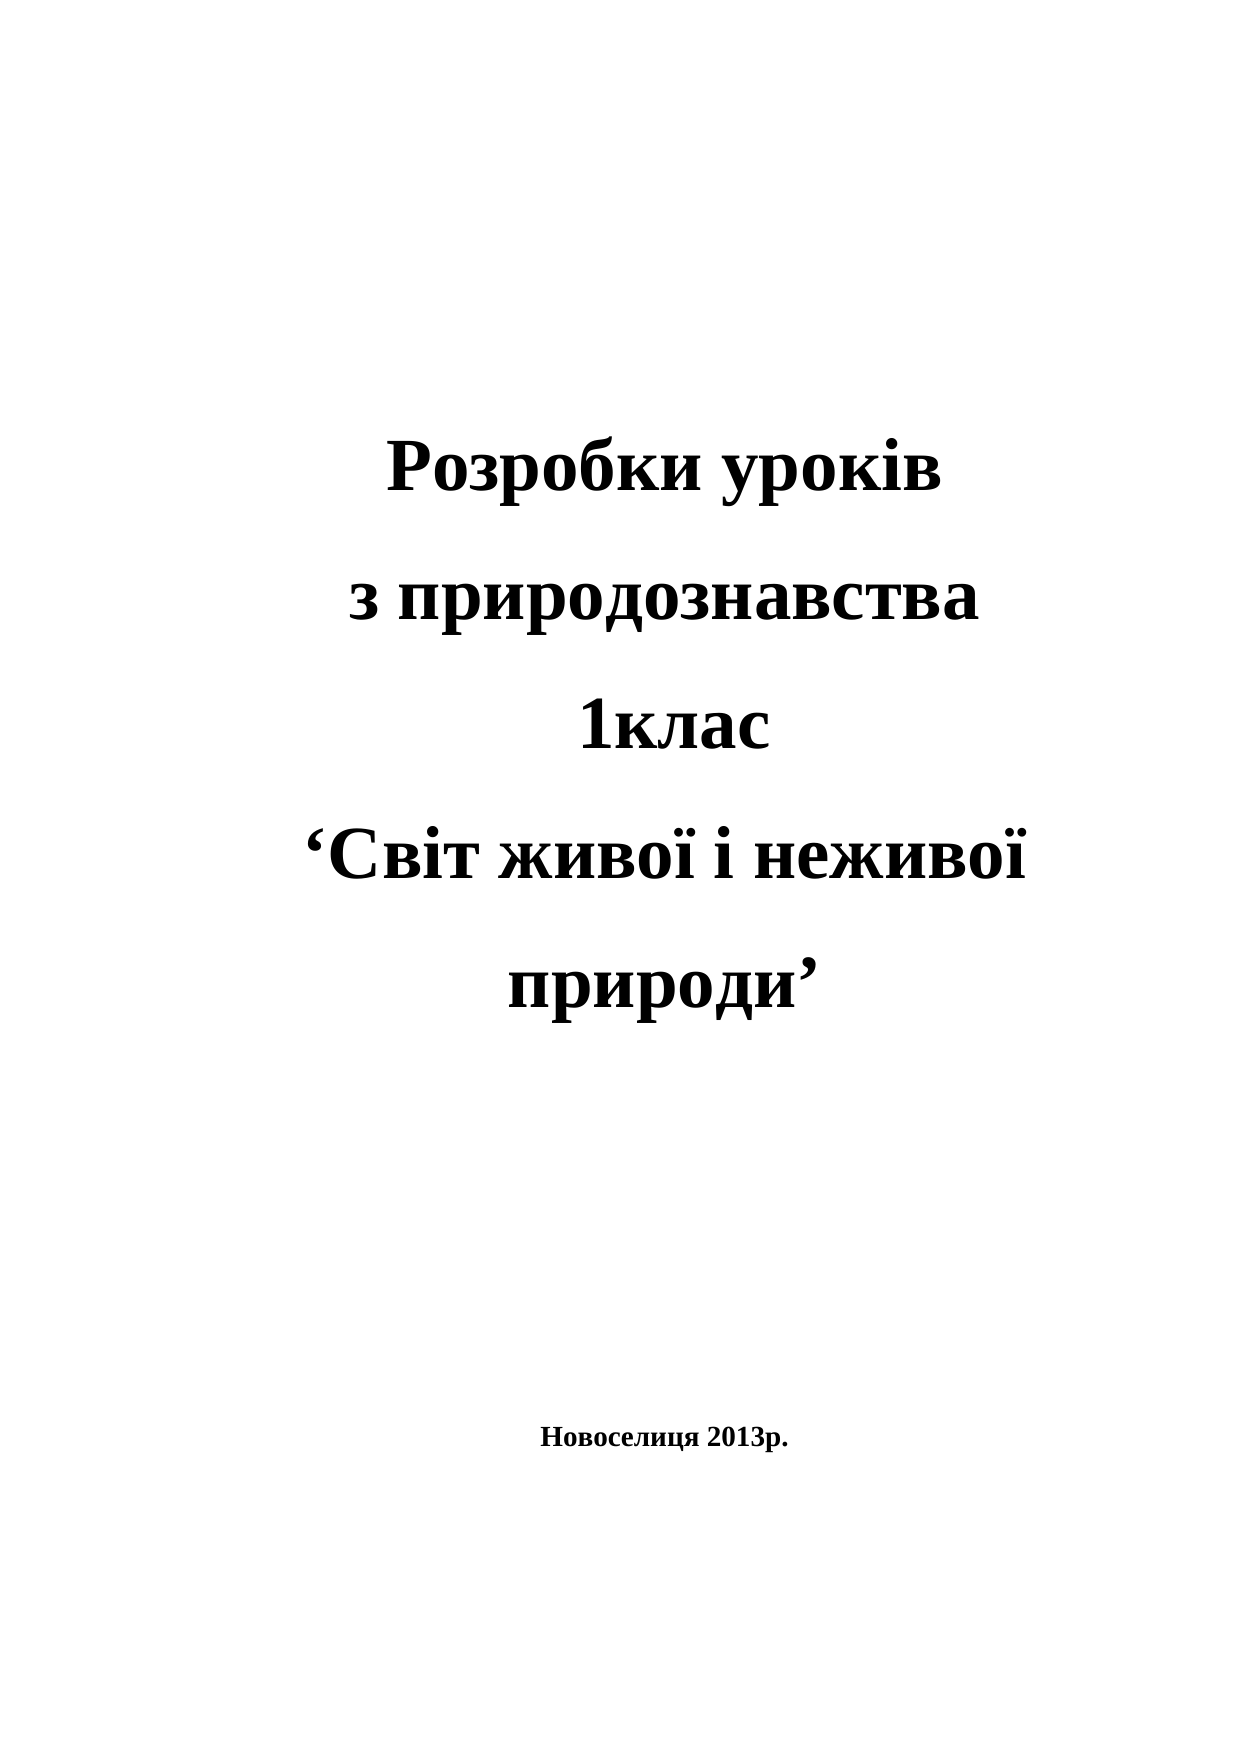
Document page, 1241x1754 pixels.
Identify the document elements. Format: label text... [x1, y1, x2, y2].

text Новоселиця 2013р. [177, 1419, 1152, 1453]
text ‘Світ живої і неживої природи’ [177, 808, 1152, 1024]
text 1клас [177, 679, 1152, 765]
text з природознавства [177, 549, 1152, 636]
text Розробки уроків [177, 420, 1152, 506]
